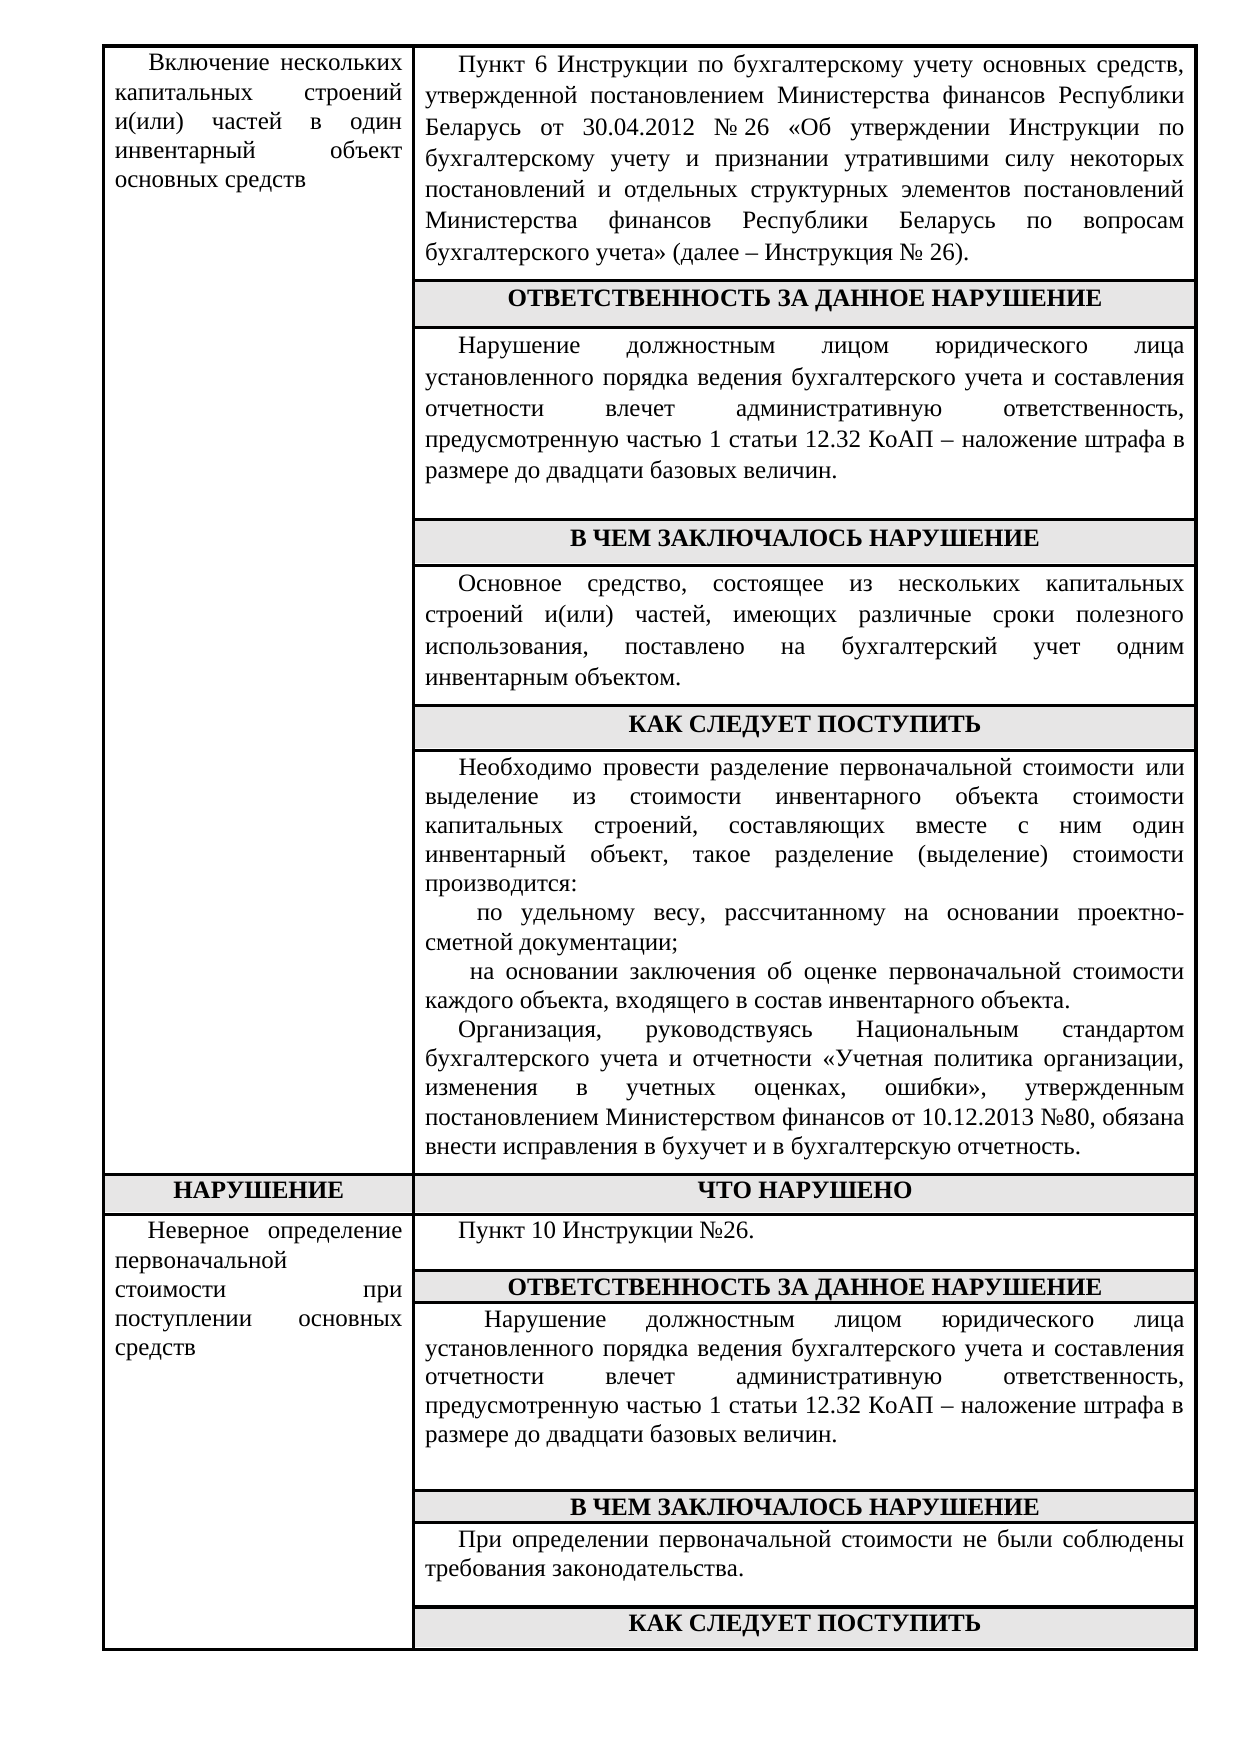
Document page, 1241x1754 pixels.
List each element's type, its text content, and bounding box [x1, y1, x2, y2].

table_cell Включение нескольких капитальных строений и(или) частей в один инвентарный объект основных средств [105, 48, 412, 1172]
table_cell ОТВЕТСТВЕННОСТЬ ЗА ДАННОЕ НАРУШЕНИЕ [415, 282, 1194, 326]
table_cell КАК СЛЕДУЕТ ПОСТУПИТЬ [415, 707, 1194, 748]
table_cell ОТВЕТСТВЕННОСТЬ ЗА ДАННОЕ НАРУШЕНИЕ [415, 1272, 1194, 1301]
table_cell Нарушение должностным лицом юридического лица установленного порядка ведения бухгалтерского учета и составления отчетности влечет административную ответственность, предусмотренную частью 1 статьи 12.32 КоАП – наложение штрафа в размере до двадцати базовых величин. [415, 1304, 1194, 1489]
table_cell Основное средство, состоящее из нескольких капитальных строений и(или) частей, имеющих различные сроки полезного использования, поставлено на бухгалтерский учет одним инвентарным объектом. [415, 567, 1194, 704]
table_cell Неверное определение первоначальной стоимости при поступлении основных средств [105, 1216, 412, 1647]
table_cell В ЧЕМ ЗАКЛЮЧАЛОСЬ НАРУШЕНИЕ [415, 1492, 1194, 1521]
table_cell В ЧЕМ ЗАКЛЮЧАЛОСЬ НАРУШЕНИЕ [415, 521, 1194, 563]
table_cell КАК СЛЕДУЕТ ПОСТУПИТЬ [415, 1609, 1194, 1647]
table_cell Необходимо провести разделение первоначальной стоимости или выделение из стоимости инвентарного объекта стоимости капитальных строений, составляющих вместе с ним один инвентарный объект, такое разделение (выделение) стоимости производится: по удельному весу, рассчитанному на основании проектно-сметной документации; на основании заключения об оценке первоначальной стоимости каждого объекта, входящего в состав инвентарного объекта. Организация, руководствуясь Национальным стандартом бухгалтерского учета и отчетности «Учетная политика организации, изменения в учетных оценках, ошибки», утвержденным постановлением Министерством финансов от 10.12.2013 №80, обязана внести исправления в бухучет и в бухгалтерскую отчетность. [415, 752, 1194, 1172]
table_cell Пункт 10 Инструкции №26. [415, 1216, 1194, 1268]
table_cell Пункт 6 Инструкции по бухгалтерскому учету основных средств, утвержденной постановлением Министерства финансов Республики Беларусь от 30.04.2012 № 26 «Об утверждении Инструкции по бухгалтерскому учету и признании утратившими силу некоторых постановлений и отдельных структурных элементов постановлений Министерства финансов Республики Беларусь по вопросам бухгалтерского учета» (далее – Инструкция № 26). [415, 48, 1194, 279]
table_cell ЧТО НАРУШЕНО [415, 1176, 1194, 1212]
table_cell При определении первоначальной стоимости не были соблюдены требования законодательства. [415, 1524, 1194, 1605]
table_cell НАРУШЕНИЕ [105, 1176, 412, 1212]
table_cell Нарушение должностным лицом юридического лица установленного порядка ведения бухгалтерского учета и составления отчетности влечет административную ответственность, предусмотренную частью 1 статьи 12.32 КоАП – наложение штрафа в размере до двадцати базовых величин. [415, 329, 1194, 518]
